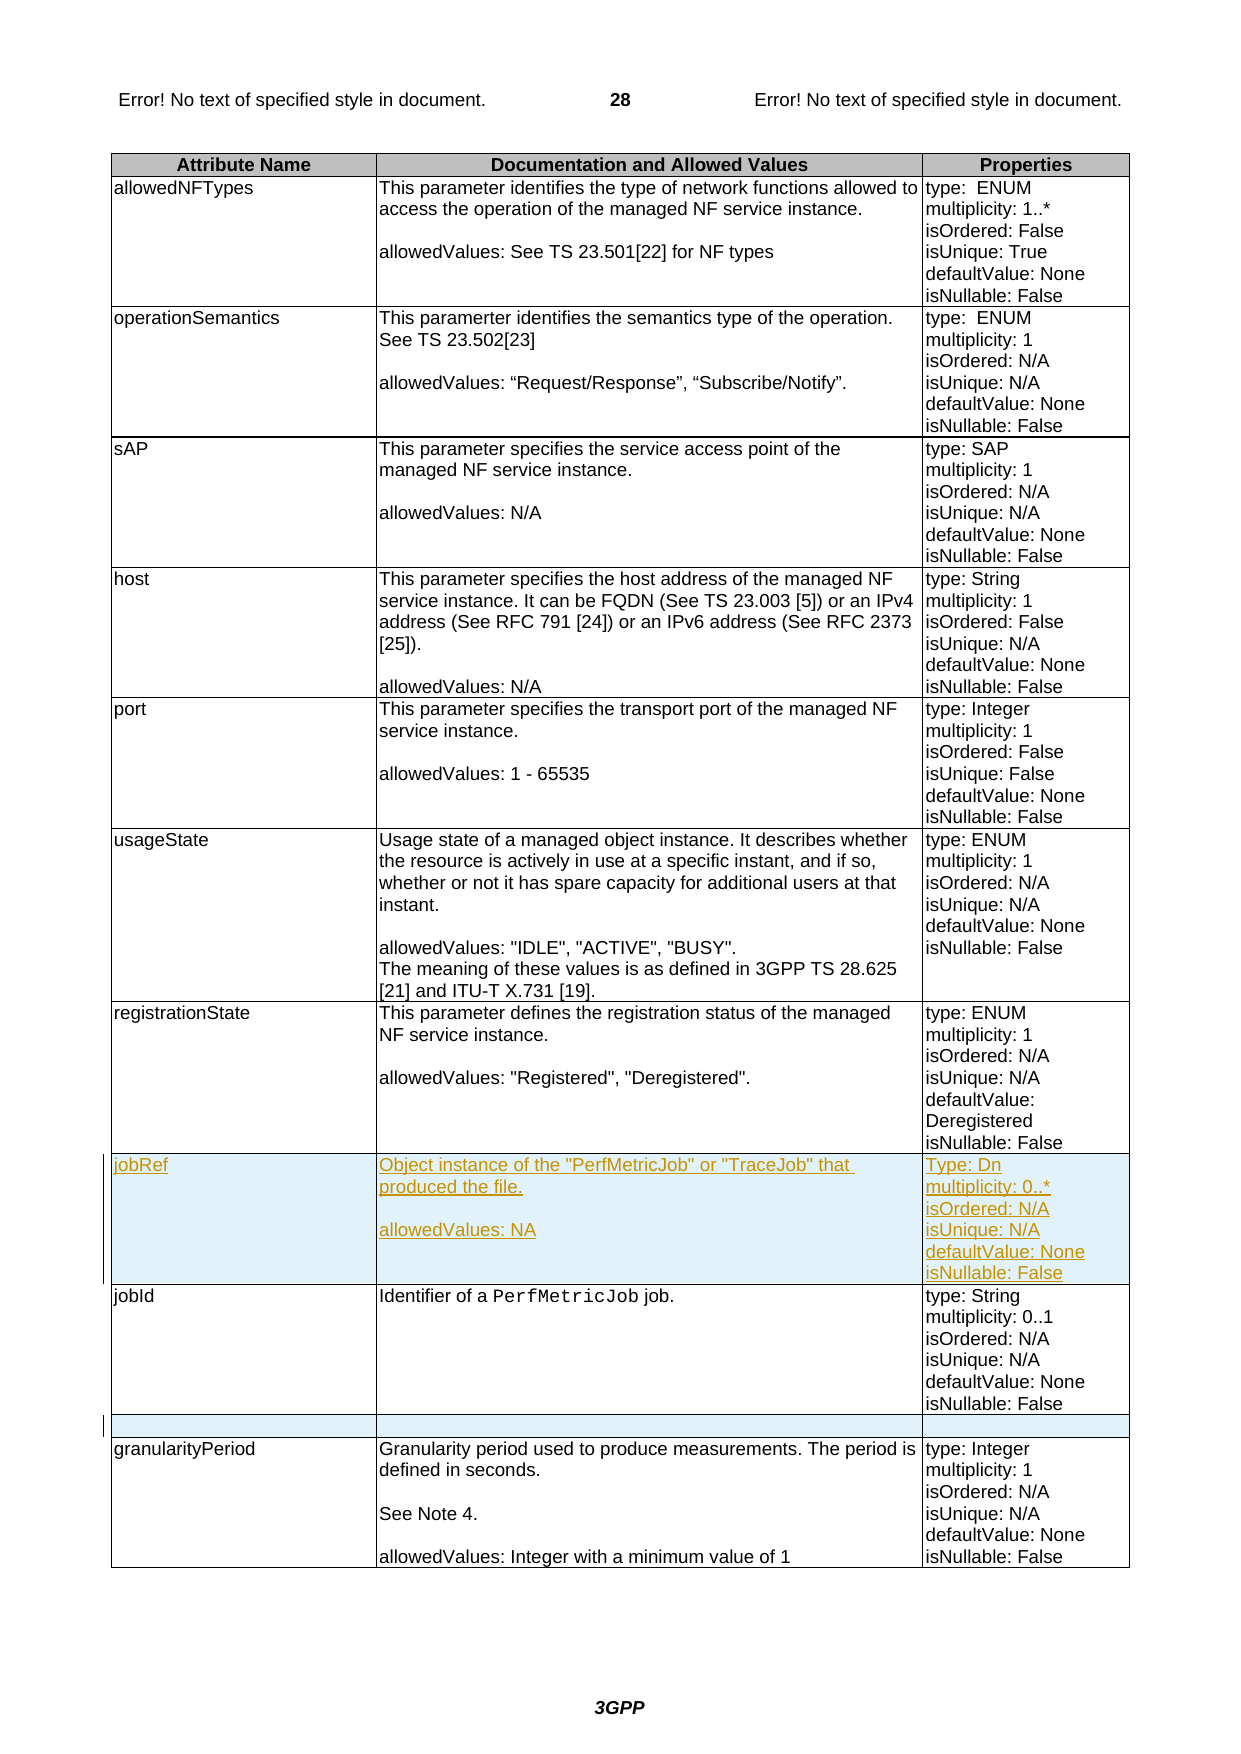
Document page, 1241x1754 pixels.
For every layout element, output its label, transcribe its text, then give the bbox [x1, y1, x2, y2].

table_cell This parameter identifies the type of network functions allowed to access the operation of the managed NF service instance. allowedValues: See TS 23.501[22] for NF types [377, 177, 922, 306]
table_cell host [112, 568, 376, 697]
table_cell type: Integer multiplicity: 1 isOrdered: False isUnique: False defaultValue: None isNullable: False [923, 698, 1129, 828]
table_cell registrationState [112, 1002, 376, 1153]
table_cell This parameter specifies the host address of the managed NF service instance. It can be FQDN (See TS 23.003 [5]) or an IPv4 address (See RFC 791 [24]) or an IPv6 address (See RFC 2373 [25]). allowedValues: N/A [377, 568, 922, 697]
table_cell Identifier of a PerfMetricJob job. [377, 1285, 922, 1414]
table_cell type: ENUM multiplicity: 1 isOrdered: N/A isUnique: N/A defaultValue: None isNullable: False [923, 829, 1129, 1001]
table_header Properties [923, 154, 1129, 176]
table_cell This parameter defines the registration status of the managed NF service instance. allowedValues: "Registered", "Deregistered". [377, 1002, 922, 1153]
table_cell Granularity period used to produce measurements. The period is defined in seconds. See Note 4. allowedValues: Integer with a minimum value of 1 [377, 1438, 922, 1567]
table_cell type: ENUM multiplicity: 1 isOrdered: N/A isUnique: N/A defaultValue: None isNullable: False [923, 307, 1129, 436]
table_cell operationSemantics [112, 307, 376, 436]
table_cell type: SAP multiplicity: 1 isOrdered: N/A isUnique: N/A defaultValue: None isNullable: False [923, 438, 1129, 567]
table_cell jobId [112, 1285, 376, 1414]
table_header Documentation and Allowed Values [377, 154, 922, 176]
table_cell port [112, 698, 376, 828]
table_cell Usage state of a managed object instance. It describes whether the resource is actively in use at a specific instant, and if so, whether or not it has spare capacity for additional users at that instant. allowedValues: "IDLE", "ACTIVE", "BUSY". The meaning of these values is as defined in 3GPP TS 28.625 [21] and ITU-T X.731 [19]. [377, 829, 922, 1001]
table_cell type: Integer multiplicity: 1 isOrdered: N/A isUnique: N/A defaultValue: None isNullable: False [923, 1438, 1129, 1567]
table_cell This parameter specifies the service access point of the managed NF service instance. allowedValues: N/A [377, 438, 922, 567]
table_cell sAP [112, 438, 376, 567]
table_cell This parameter specifies the transport port of the managed NF service instance. allowedValues: 1 - 65535 [377, 698, 922, 828]
table_cell type: ENUM multiplicity: 1..* isOrdered: False isUnique: True defaultValue: None isNullable: False [923, 177, 1129, 306]
table_header Attribute Name [112, 154, 376, 176]
table_cell type: String multiplicity: 0..1 isOrdered: N/A isUnique: N/A defaultValue: None isNullable: False [923, 1285, 1129, 1414]
table_cell type: ENUM multiplicity: 1 isOrdered: N/A isUnique: N/A defaultValue: Deregistered isNullable: False [923, 1002, 1129, 1153]
table_cell granularityPeriod [112, 1438, 376, 1567]
table_cell This paramerter identifies the semantics type of the operation. See TS 23.502[23] allowedValues: “Request/Response”, “Subscribe/Notify”. [377, 307, 922, 436]
table_cell type: String multiplicity: 1 isOrdered: False isUnique: N/A defaultValue: None isNullable: False [923, 568, 1129, 697]
table_cell usageState [112, 829, 376, 1001]
table_cell allowedNFTypes [112, 177, 376, 306]
